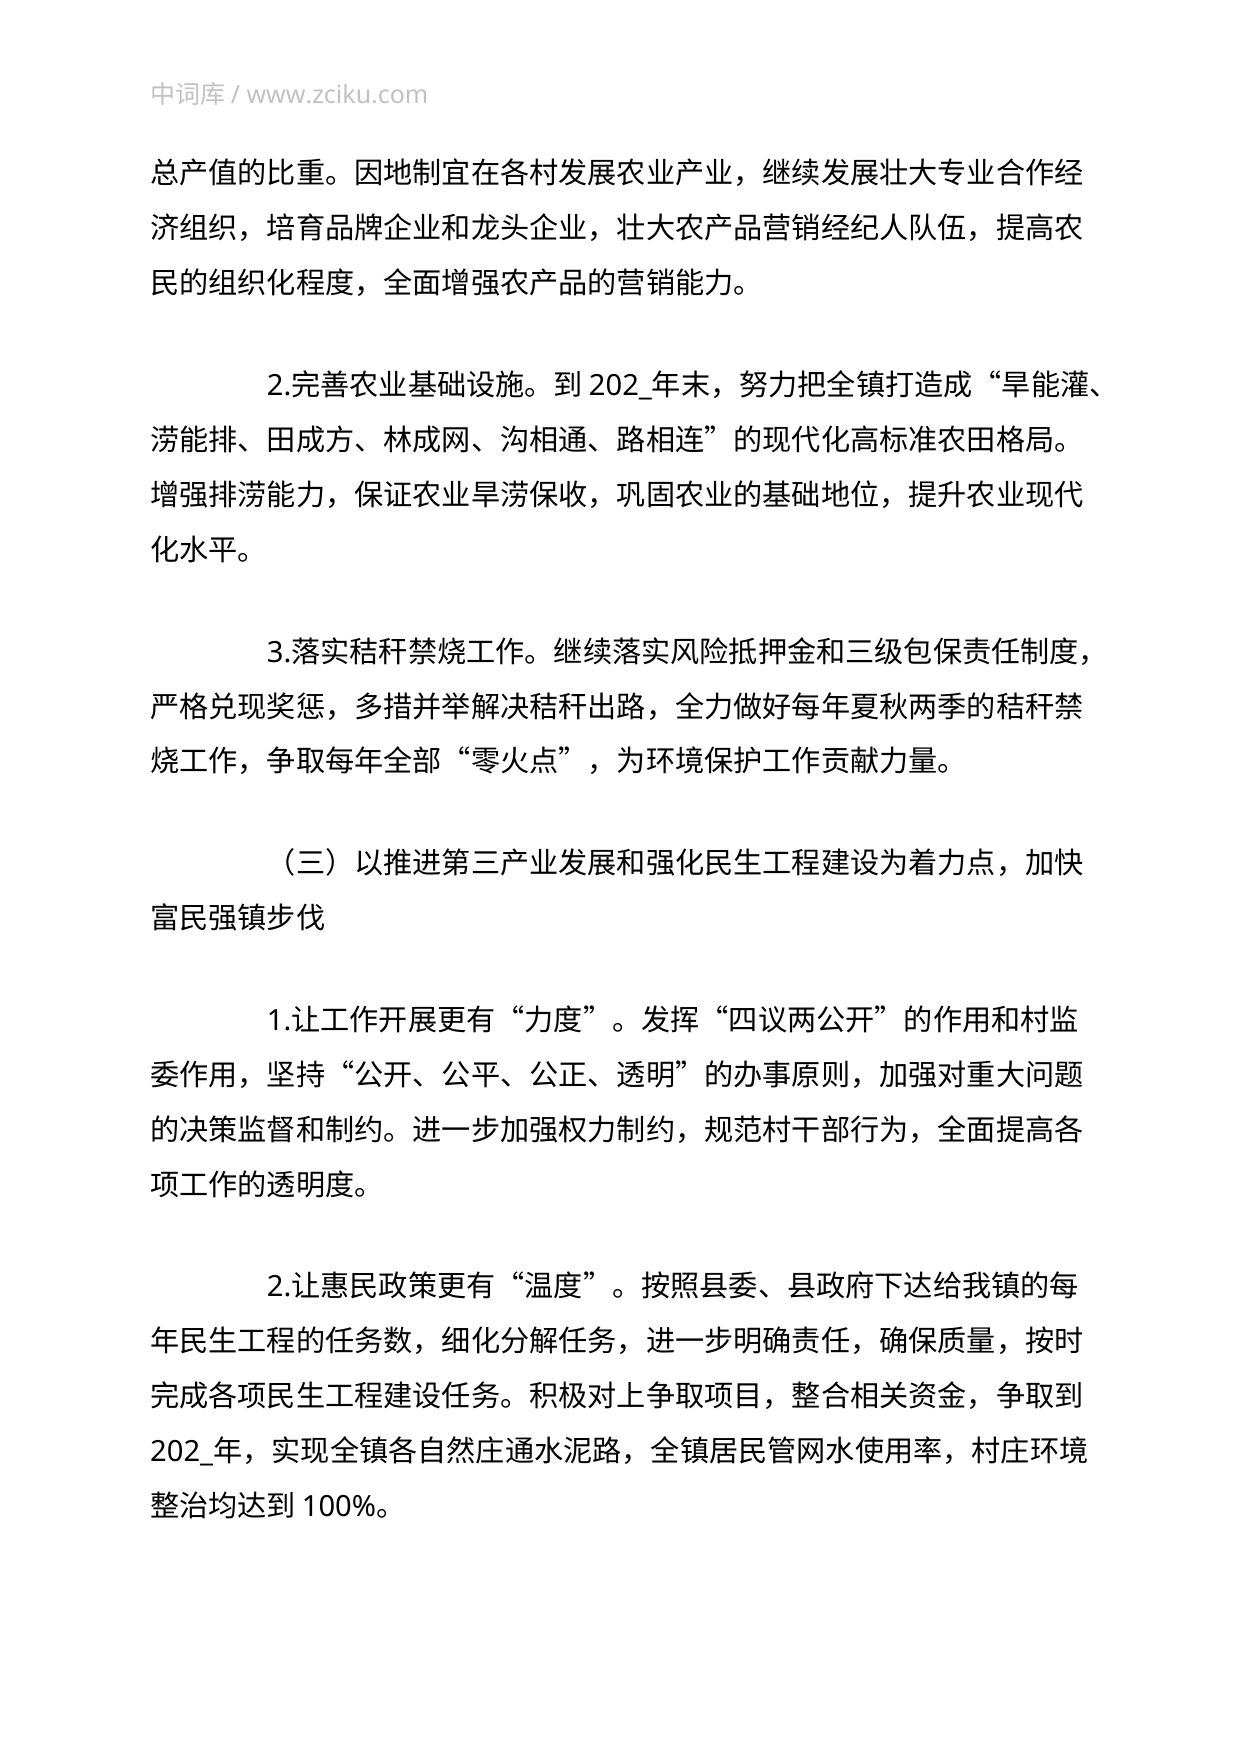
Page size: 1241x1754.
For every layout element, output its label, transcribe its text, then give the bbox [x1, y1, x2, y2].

text 2.让惠民政策更有“温度”。按照县委、县政府下达给我镇的每年民生工程的任务数，细化分解任务，进一步明确责任，确保质量，按时完成各项民生工程建设任务。积极对上争取项目，整合相关资金，争取到202_年，实现全镇各自然庄通水泥路，全镇居民管网水使用率，村庄环境整治均达到100%。 [150, 1263, 1090, 1525]
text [150, 150, 1090, 302]
text 3.落实秸秆禁烧工作。继续落实风险抵押金和三级包保责任制度，严格兑现奖惩，多措并举解决秸秆出路，全力做好每年夏秋两季的秸秆禁烧工作，争取每年全部“零火点”，为环境保护工作贡献力量。 [150, 628, 1090, 780]
text （三）以推进第三产业发展和强化民生工程建设为着力点，加快富民强镇步伐 [150, 840, 1090, 937]
text 2.完善农业基础设施。到202_年末，努力把全镇打造成“旱能灌、涝能排、田成方、林成网、沟相通、路相连”的现代化高标准农田格局。增强排涝能力，保证农业旱涝保收，巩固农业的基础地位，提升农业现代化水平。 [150, 362, 1090, 569]
text 1.让工作开展更有“力度”。发挥“四议两公开”的作用和村监委作用，坚持“公开、公平、公正、透明”的办事原则，加强对重大问题的决策监督和制约。进一步加强权力制约，规范村干部行为，全面提高各项工作的透明度。 [150, 996, 1090, 1203]
